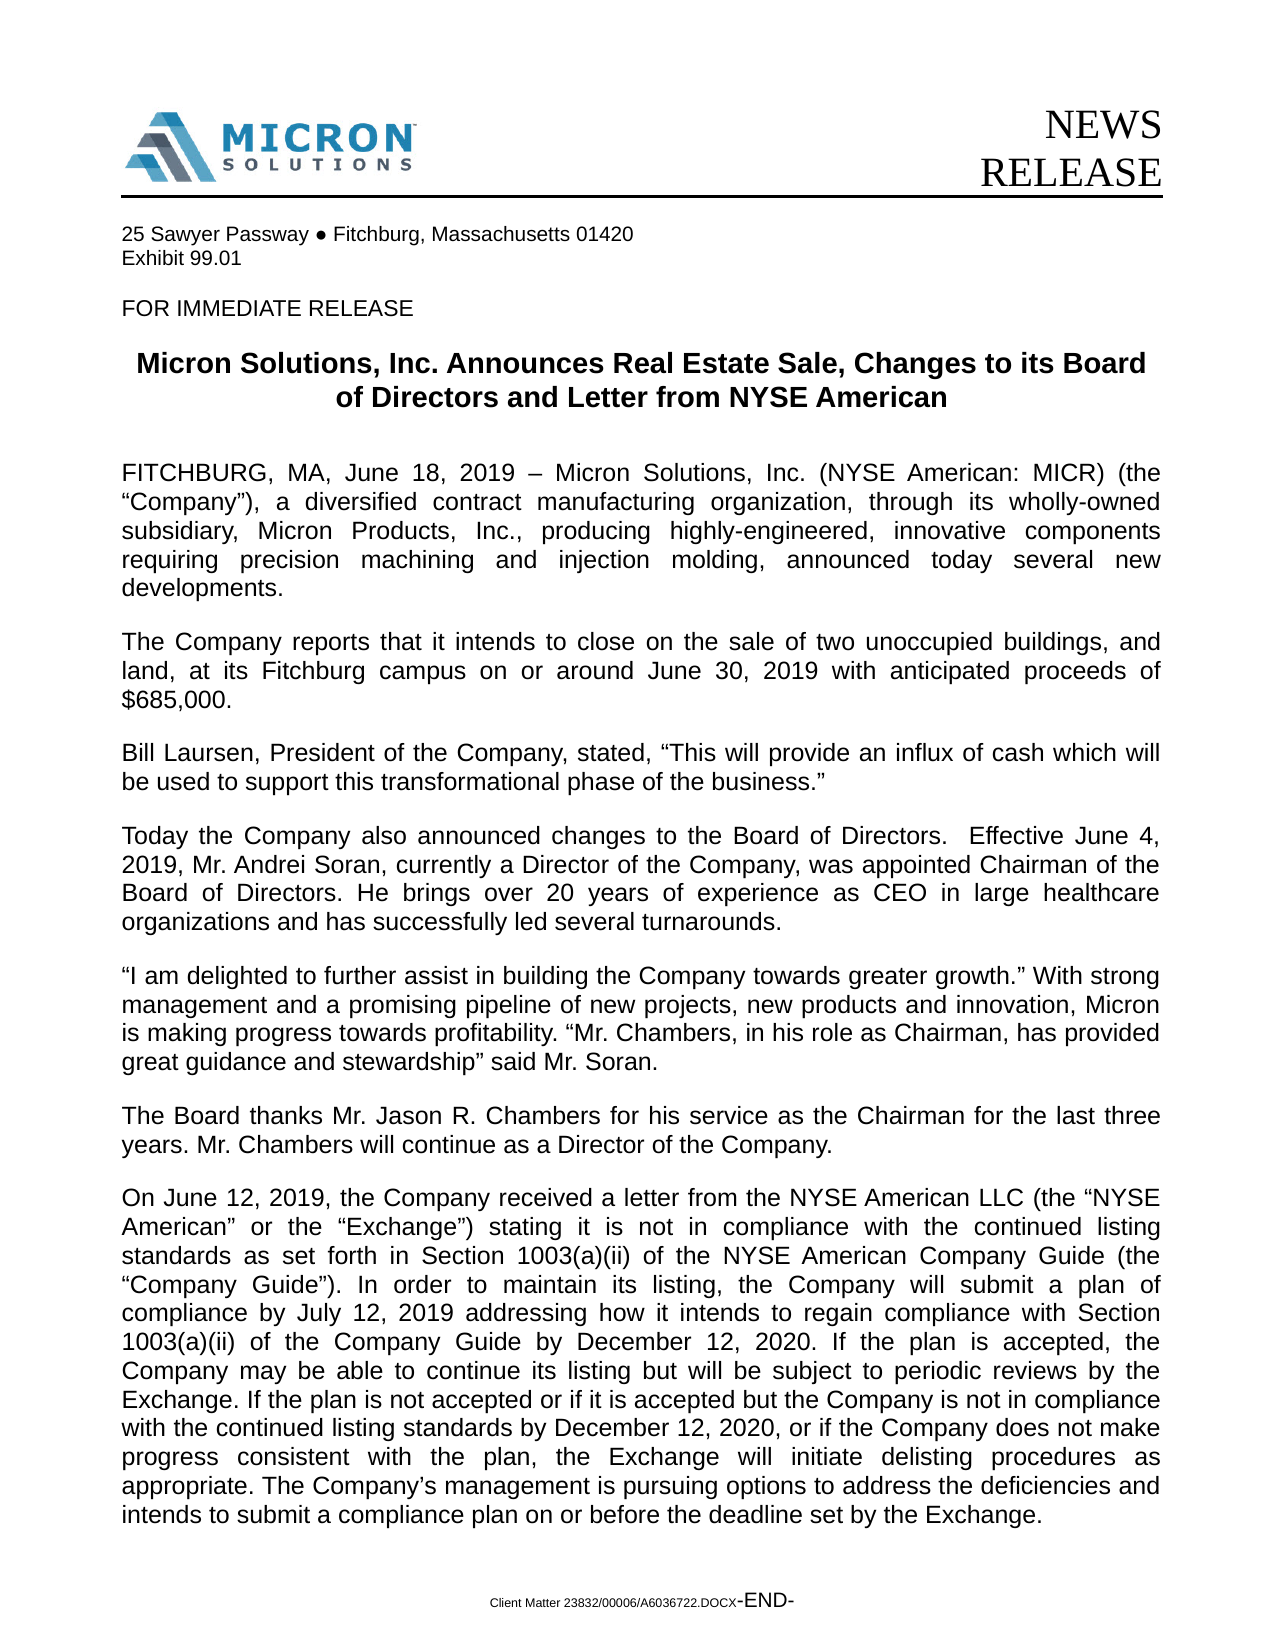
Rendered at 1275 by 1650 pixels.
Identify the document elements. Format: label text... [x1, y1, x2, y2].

text 25 Sawyer Passway ● Fitchburg, Massachusetts 01420 [121, 222, 1162, 246]
text FOR IMMEDIATE RELEASE [121, 295, 1162, 321]
text The Company reports that it intends to close on the sale of two unoccupied buildings, and land, at its Fitchburg campus on or around June 30, 2019 with anticipated proceeds of $685,000. [121, 627, 1162, 713]
text FITCHBURG, MA, June 18, 2019 – Micron Solutions, Inc. (NYSE American: MICR) (the “Company”), a diversified contract manufacturing organization, through its wholly-owned subsidiary, Micron Products, Inc., producing highly-engineered, innovative components requiring precision machining and injection molding, announced today several new developments. [121, 458, 1162, 602]
text The Board thanks Mr. Jason R. Chambers for his service as the Chairman for the last three years. Mr. Chambers will continue as a Director of the Company. [121, 1101, 1162, 1158]
text On June 12, 2019, the Company received a letter from the NYSE American LLC (the “NYSE American” or the “Exchange”) stating it is not in compliance with the continued listing standards as set forth in Section 1003(a)(ii) of the NYSE American Company Guide (the “Company Guide”). In order to maintain its listing, the Company will submit a plan of compliance by July 12, 2019 addressing how it intends to regain compliance with Section 1003(a)(ii) of the Company Guide by December 12, 2020. If the plan is accepted, the Company may be able to continue its listing but will be subject to periodic reviews by the Exchange. If the plan is not accepted or if it is accepted but the Company is not in compliance with the continued listing standards by December 12, 2020, or if the Company does not make progress consistent with the plan, the Exchange will initiate delisting procedures as appropriate. The Company’s management is pursuing options to address the deficiencies and intends to submit a compliance plan on or before the deadline set by the Exchange. [121, 1183, 1162, 1528]
text Micron Solutions, Inc. Announces Real Estate Sale, Changes to its Board of Directors and Letter from NYSE American [121, 346, 1162, 437]
text “I am delighted to further assist in building the Company towards greater growth.” With strong management and a promising pipeline of new projects, new products and innovation, Micron is making progress towards profitability. “Mr. Chambers, in his role as Chairman, has provided great guidance and stewardship” said Mr. Soran. [121, 961, 1162, 1076]
text Bill Laursen, President of the Company, stated, “This will provide an influx of cash which will be used to support this transformational phase of the business.” [121, 738, 1162, 796]
text Today the Company also announced changes to the Board of Directors. Effective June 4, 2019, Mr. Andrei Soran, currently a Director of the Company, was appointed Chairman of the Board of Directors. He brings over 20 years of experience as CEO in large healthcare organizations and has successfully led several turnarounds. [121, 821, 1162, 936]
picture [121, 107, 423, 186]
text Exhibit 99.01 [121, 246, 1162, 270]
